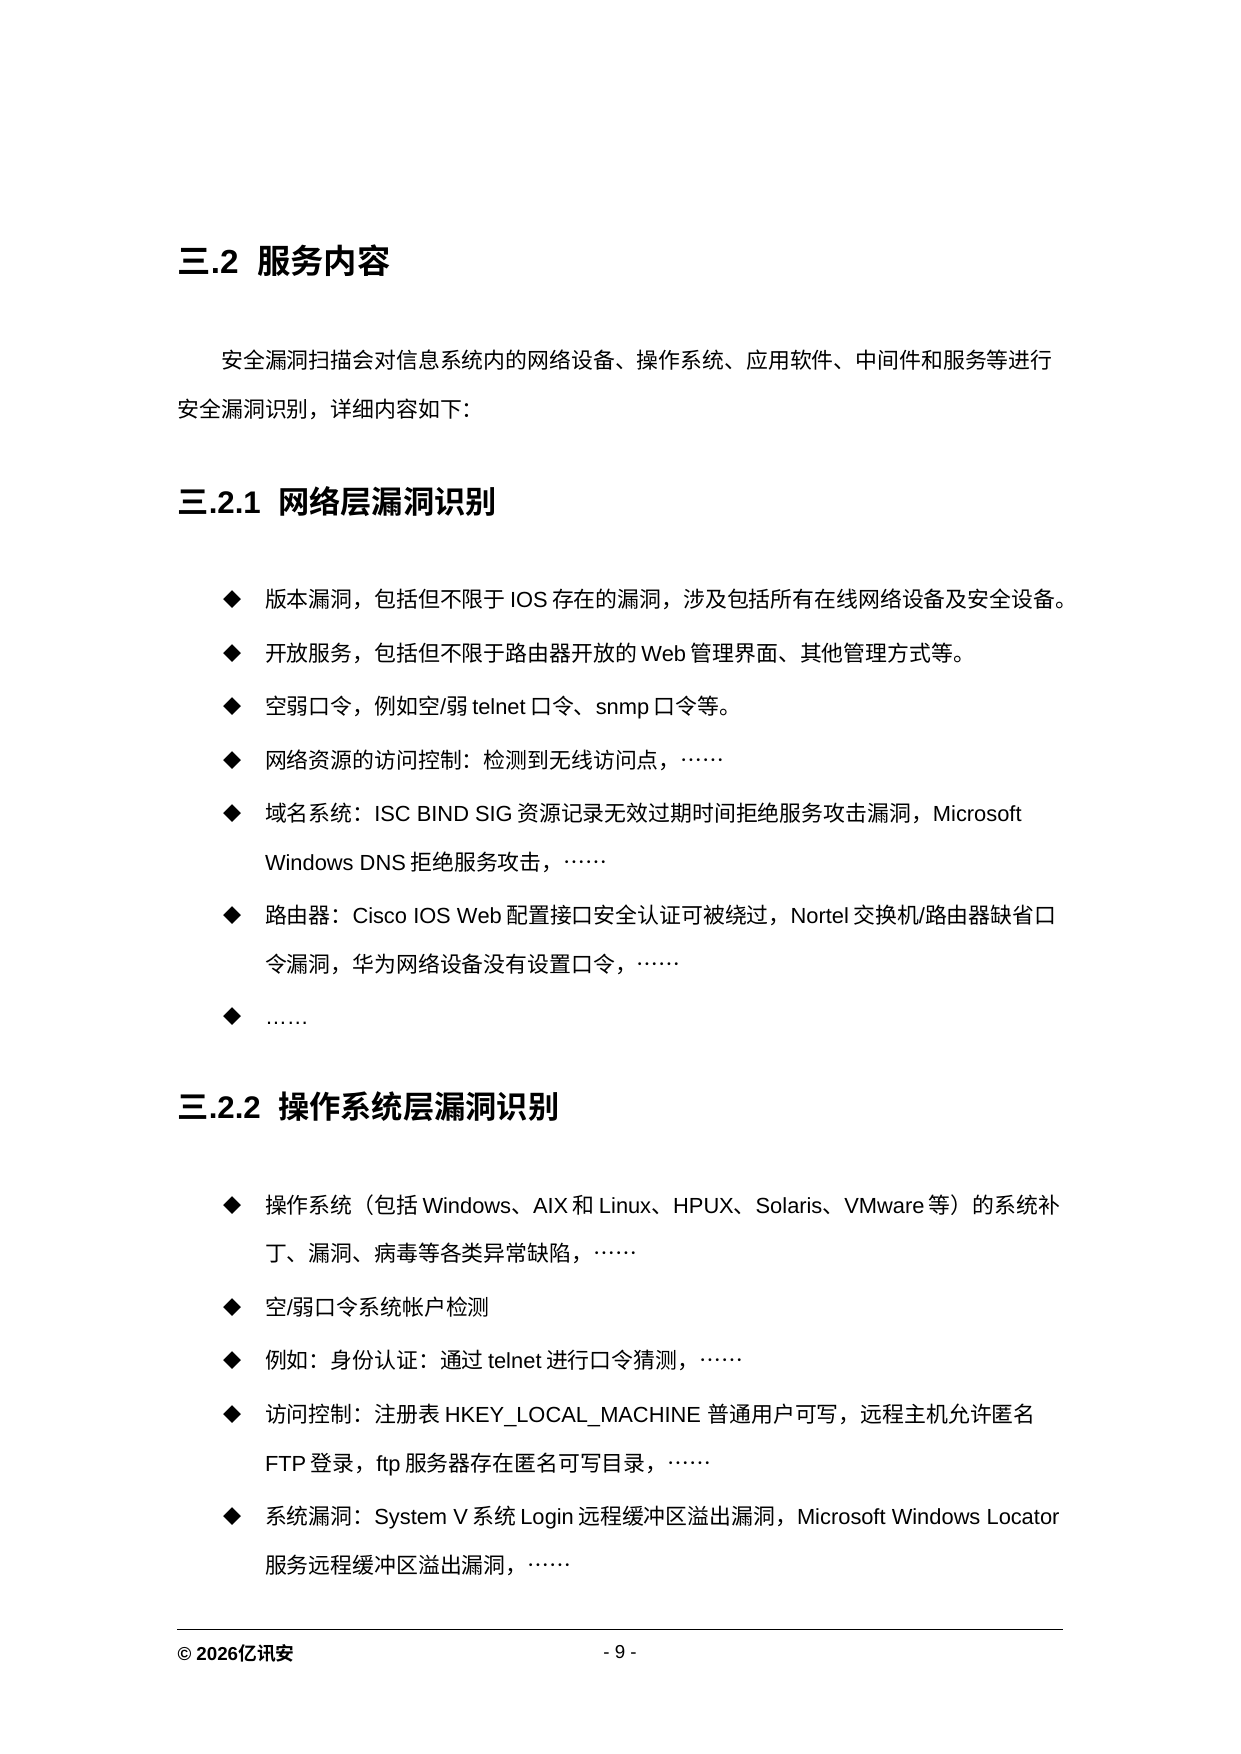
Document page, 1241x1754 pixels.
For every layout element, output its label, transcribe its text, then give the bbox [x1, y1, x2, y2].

list 例如：身份认证：通过telnet进行口令猜测，…… [221, 1343, 1063, 1376]
text 网络层漏洞识别 [177, 467, 1063, 532]
text 安全漏洞扫描会对信息系统内的网络设备、操作系统、应用软件、中间件和服务等进行安全漏洞识别，详细内容如下： [177, 343, 1063, 424]
text 操作系统层漏洞识别 [177, 1072, 1063, 1137]
list 操作系统（包括Windows、AIX和Linux、HPUX、Solaris、VMware等）的系统补丁、漏洞、病毒等各类异常缺陷，…… [221, 1187, 1063, 1268]
list 空弱口令，例如空/弱telnet口令、snmp口令等。 [221, 689, 1063, 721]
list 系统漏洞：System V系统Login远程缓冲区溢出漏洞，Microsoft Windows Locator服务远程缓冲区溢出漏洞，…… [221, 1499, 1063, 1580]
list 路由器：Cisco IOS Web配置接口安全认证可被绕过，Nortel交换机/路由器缺省口令漏洞，华为网络设备没有设置口令，…… [221, 898, 1063, 979]
list …… [221, 1000, 1063, 1033]
text 服务内容 [177, 227, 1063, 292]
list 访问控制：注册表 HKEY_LOCAL_MACHINE 普通用户可写，远程主机允许匿名FTP登录，ftp服务器存在匿名可写目录，…… [221, 1397, 1063, 1478]
list 域名系统：ISC BIND SIG资源记录无效过期时间拒绝服务攻击漏洞，Microsoft Windows DNS拒绝服务攻击，…… [221, 796, 1063, 877]
list 空/弱口令系统帐户检测 [221, 1289, 1063, 1322]
list 开放服务，包括但不限于路由器开放的Web管理界面、其他管理方式等。 [221, 635, 1063, 668]
list 版本漏洞，包括但不限于IOS存在的漏洞，涉及包括所有在线网络设备及安全设备。 [221, 582, 1063, 614]
list 网络资源的访问控制：检测到无线访问点，…… [221, 742, 1063, 775]
